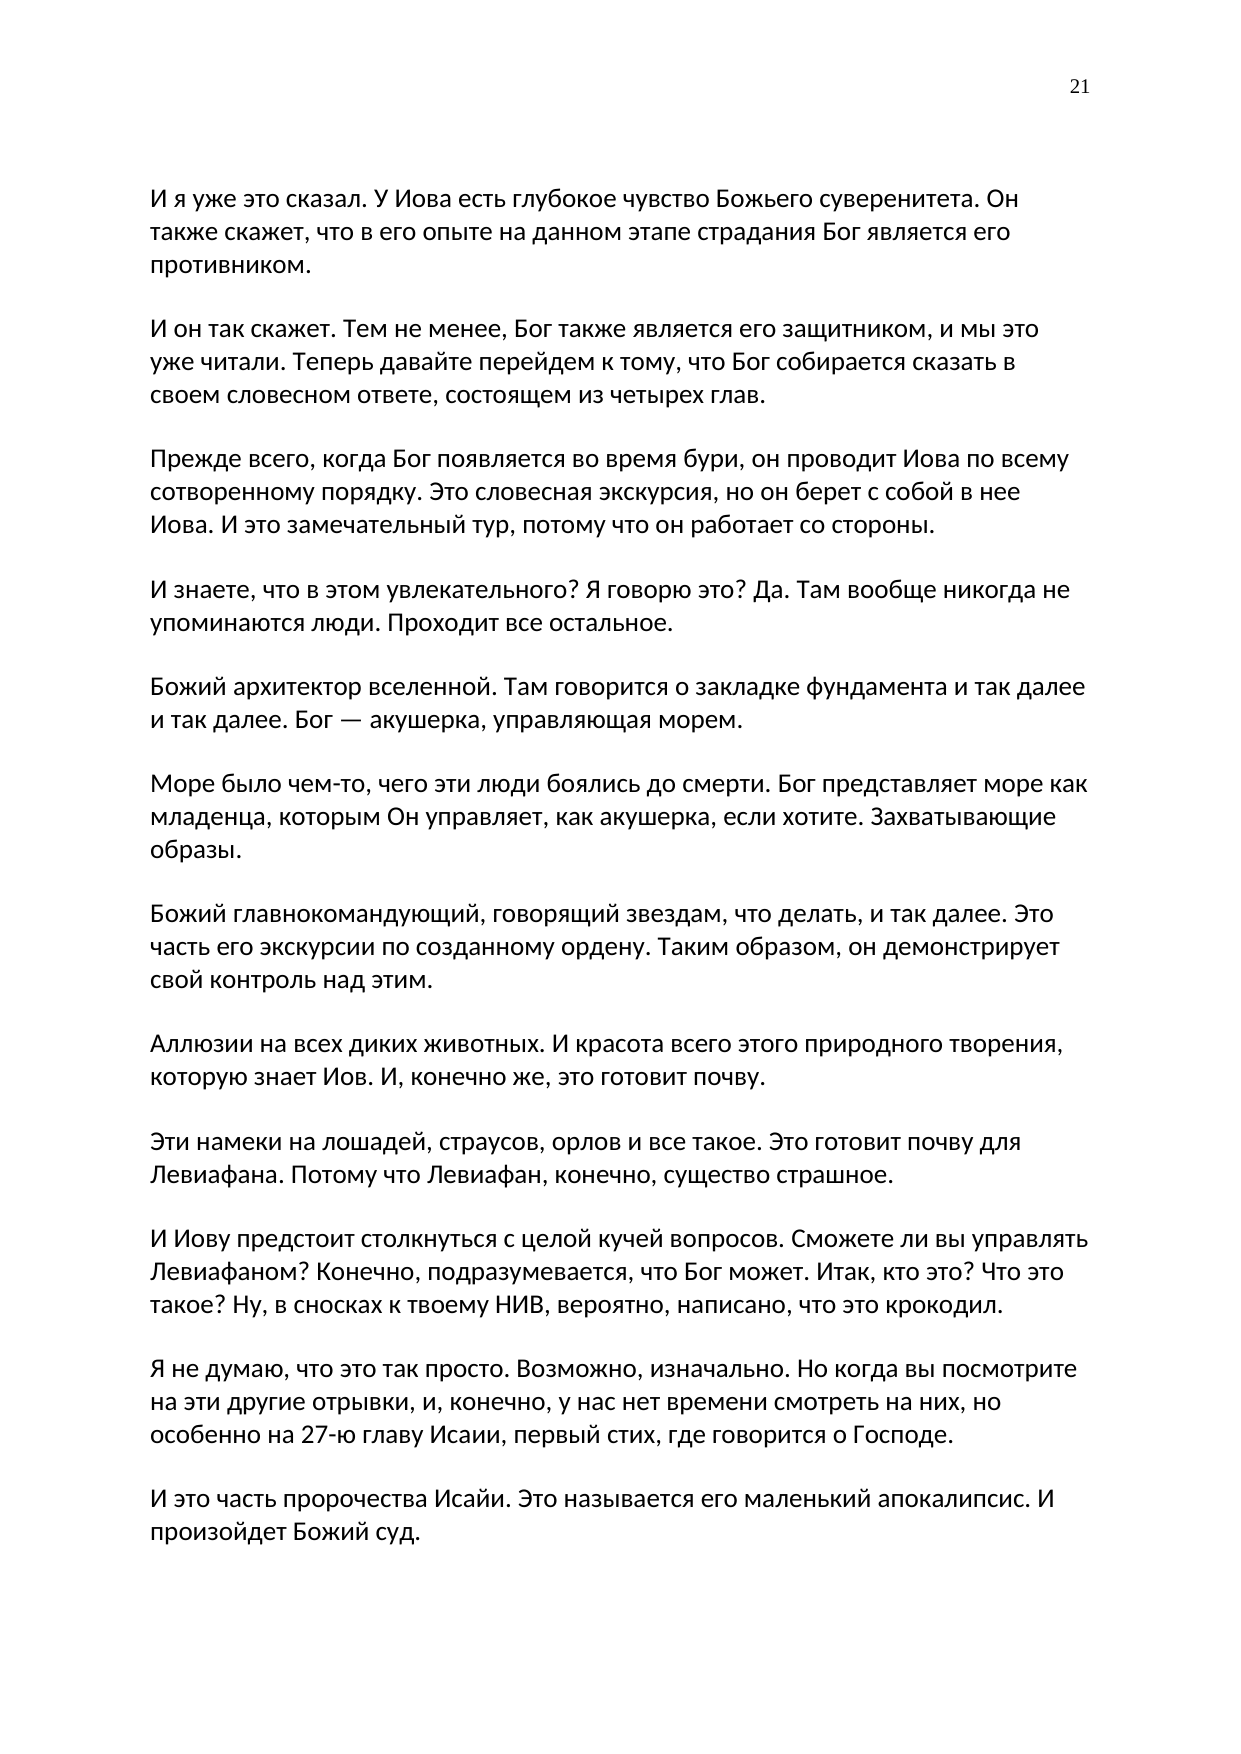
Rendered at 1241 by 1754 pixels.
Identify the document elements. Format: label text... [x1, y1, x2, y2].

text И это часть пророчества Исайи. Это называется его маленький апокалипсис. И произойдет Божий суд. [150, 1481, 1090, 1547]
text Я не думаю, что это так просто. Возможно, изначально. Но когда вы посмотрите на эти другие отрывки, и, конечно, у нас нет времени смотреть на них, но особенно на 27-ю главу Исаии, первый стих, где говорится о Господе. [150, 1351, 1090, 1450]
text Прежде всего, когда Бог появляется во время бури, он проводит Иова по всему сотворенному порядку. Это словесная экскурсия, но он берет с собой в нее Иова. И это замечательный тур, потому что он работает со стороны. [150, 442, 1090, 541]
text Море было чем-то, чего эти люди боялись до смерти. Бог представляет море как младенца, которым Он управляет, как акушерка, если хотите. Захватывающие образы. [150, 766, 1090, 865]
text И Иову предстоит столкнуться с целой кучей вопросов. Сможете ли вы управлять Левиафаном? Конечно, подразумевается, что Бог может. Итак, кто это? Что это такое? Ну, в сносках к твоему НИВ, вероятно, написано, что это крокодил. [150, 1221, 1090, 1320]
text И знаете, что в этом увлекательного? Я говорю это? Да. Там вообще никогда не упоминаются люди. Проходит все остальное. [150, 572, 1090, 638]
text Божий архитектор вселенной. Там говорится о закладке фундамента и так далее и так далее. Бог — акушерка, управляющая морем. [150, 669, 1090, 735]
text Божий главнокомандующий, говорящий звездам, что делать, и так далее. Это часть его экскурсии по созданному ордену. Таким образом, он демонстрирует свой контроль над этим. [150, 896, 1090, 995]
text И я уже это сказал. У Иова есть глубокое чувство Божьего суверенитета. Он также скажет, что в его опыте на данном этапе страдания Бог является его противником. [150, 181, 1090, 280]
text Аллюзии на всех диких животных. И красота всего этого природного творения, которую знает Иов. И, конечно же, это готовит почву. [150, 1027, 1090, 1093]
text Эти намеки на лошадей, страусов, орлов и все такое. Это готовит почву для Левиафана. Потому что Левиафан, конечно, существо страшное. [150, 1124, 1090, 1190]
text И он так скажет. Тем не менее, Бог также является его защитником, и мы это уже читали. Теперь давайте перейдем к тому, что Бог собирается сказать в своем словесном ответе, состоящем из четырех глав. [150, 311, 1090, 410]
